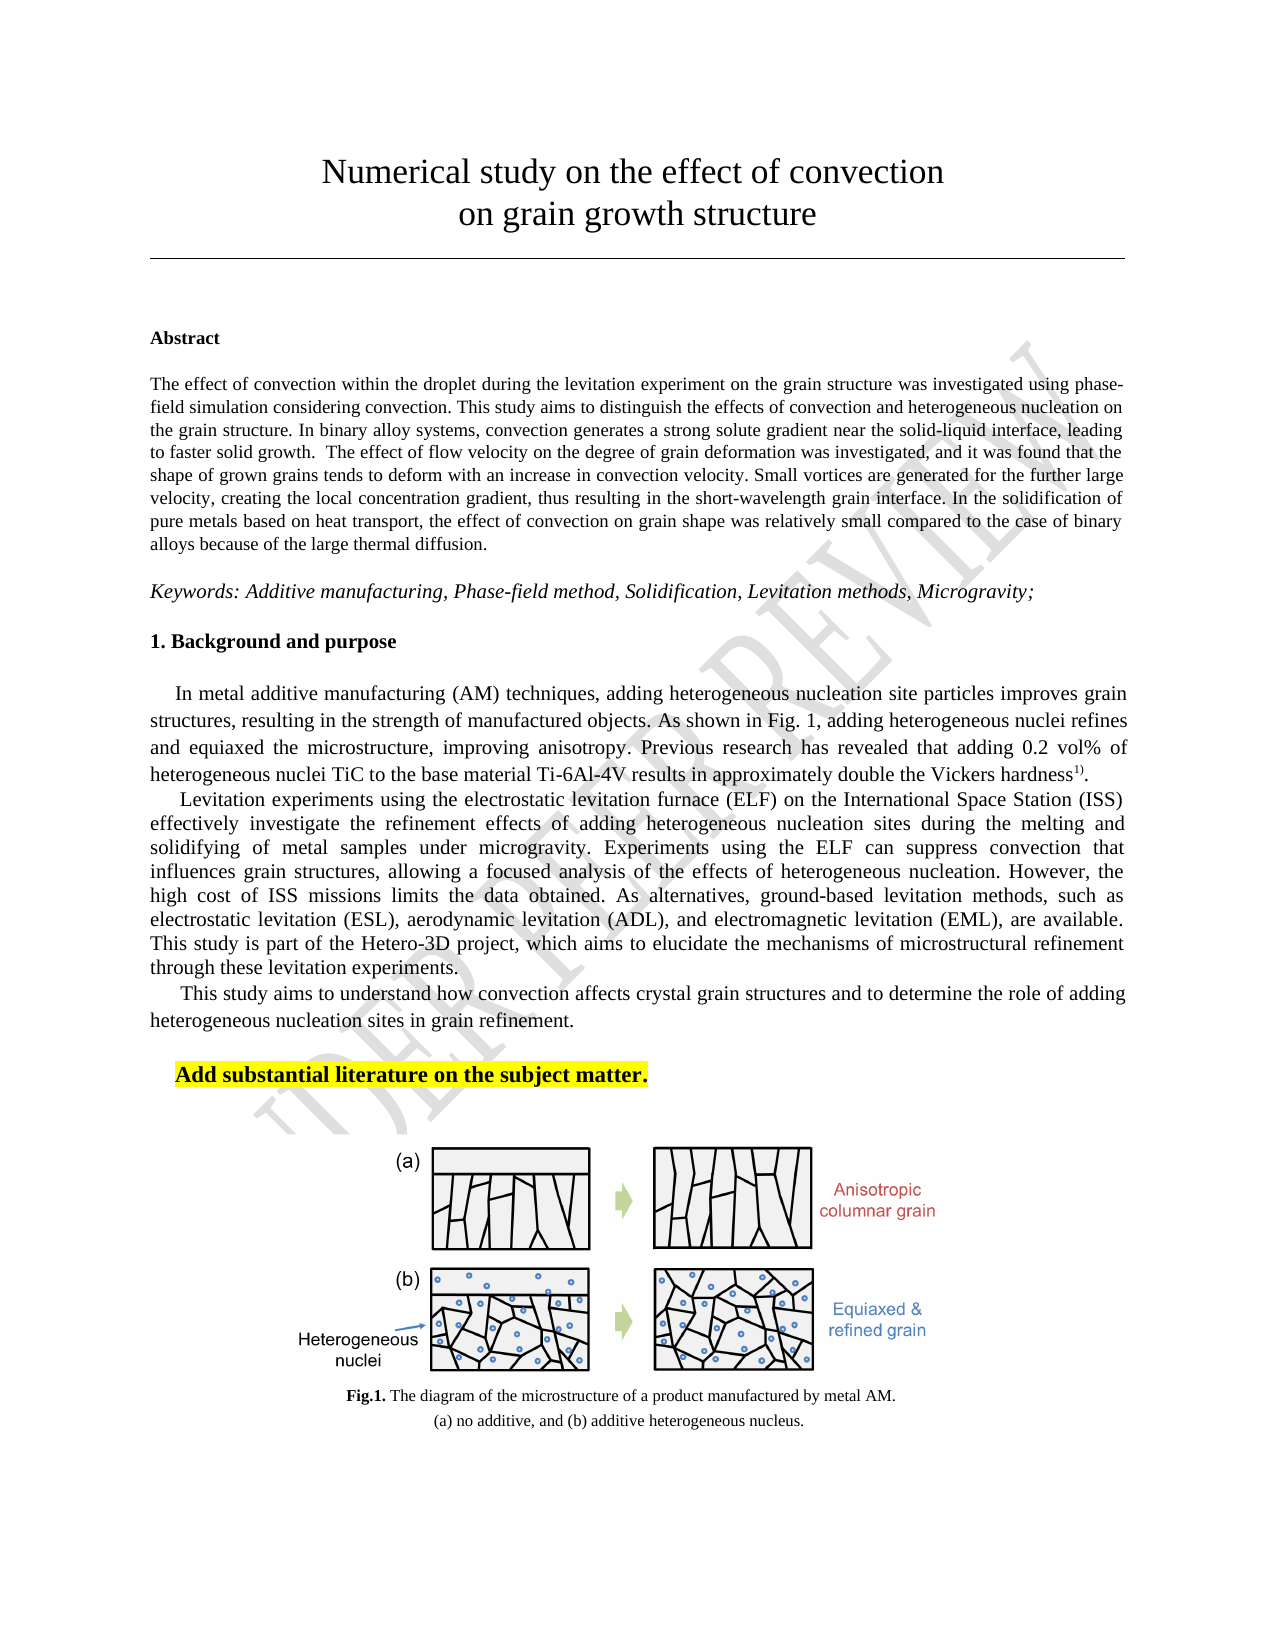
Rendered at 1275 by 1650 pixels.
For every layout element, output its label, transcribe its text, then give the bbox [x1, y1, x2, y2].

text The effect of convection within the droplet during the levitation experiment on the grain structure was investigated using phase-field simulation considering convection. This study aims to distinguish the effects of convection and heterogeneous nucleation on the grain structure. In binary alloy systems, convection generates a strong solute gradient near the solid-liquid interface, leading to faster solid growth. The effect of flow velocity on the degree of grain deformation was investigated, and it was found that the shape of grown grains tends to deform with an increase in convection velocity. Small vortices are generated for the further large velocity, creating the local concentration gradient, thus resulting in the short-wavelength grain interface. In the solidification of pure metals based on heat transport, the effect of convection on grain shape was relatively small compared to the case of binary alloys because of the large thermal diffusion. [150, 372, 1125, 555]
picture [280, 1141, 958, 1381]
title Numerical study on the effect of convection on grain growth structure [150, 150, 1125, 233]
text Add substantial literature on the subject matter. [150, 1060, 1128, 1087]
text This study aims to understand how convection affects crystal grain structures and to determine the role of adding heterogeneous nucleation sites in grain refinement. [150, 979, 1128, 1033]
text Background and purpose [150, 628, 1125, 653]
text Levitation experiments using the electrostatic levitation furnace (ELF) on the International Space Station (ISS) effectively investigate the refinement effects of adding heterogeneous nucleation sites during the melting and solidifying of metal samples under microgravity. Experiments using the ELF can suppress convection that influences grain structures, allowing a focused analysis of the effects of heterogeneous nucleation. However, the high cost of ISS missions limits the data obtained. As alternatives, ground-based levitation methods, such as electrostatic levitation (ESL), aerodynamic levitation (ADL), and electromagnetic levitation (EML), are available. This study is part of the Hetero-3D project, which aims to elucidate the mechanisms of microstructural refinement through these levitation experiments. [150, 787, 1125, 979]
text In metal additive manufacturing (AM) techniques, adding heterogeneous nucleation site particles improves grain structures, resulting in the strength of manufactured objects. As shown in Fig. 1, adding heterogeneous nuclei refines and equiaxed the microstructure, improving anisotropy. Previous research has revealed that adding 0.2 vol% of heterogeneous nuclei TiC to the base material Ti-6Al-4V results in approximately double the Vickers hardness1). [150, 678, 1128, 787]
text Abstract [150, 304, 1125, 349]
text Keywords: Additive manufacturing, Phase-field method, Solidification, Levitation methods, Microgravity; [150, 579, 1125, 603]
